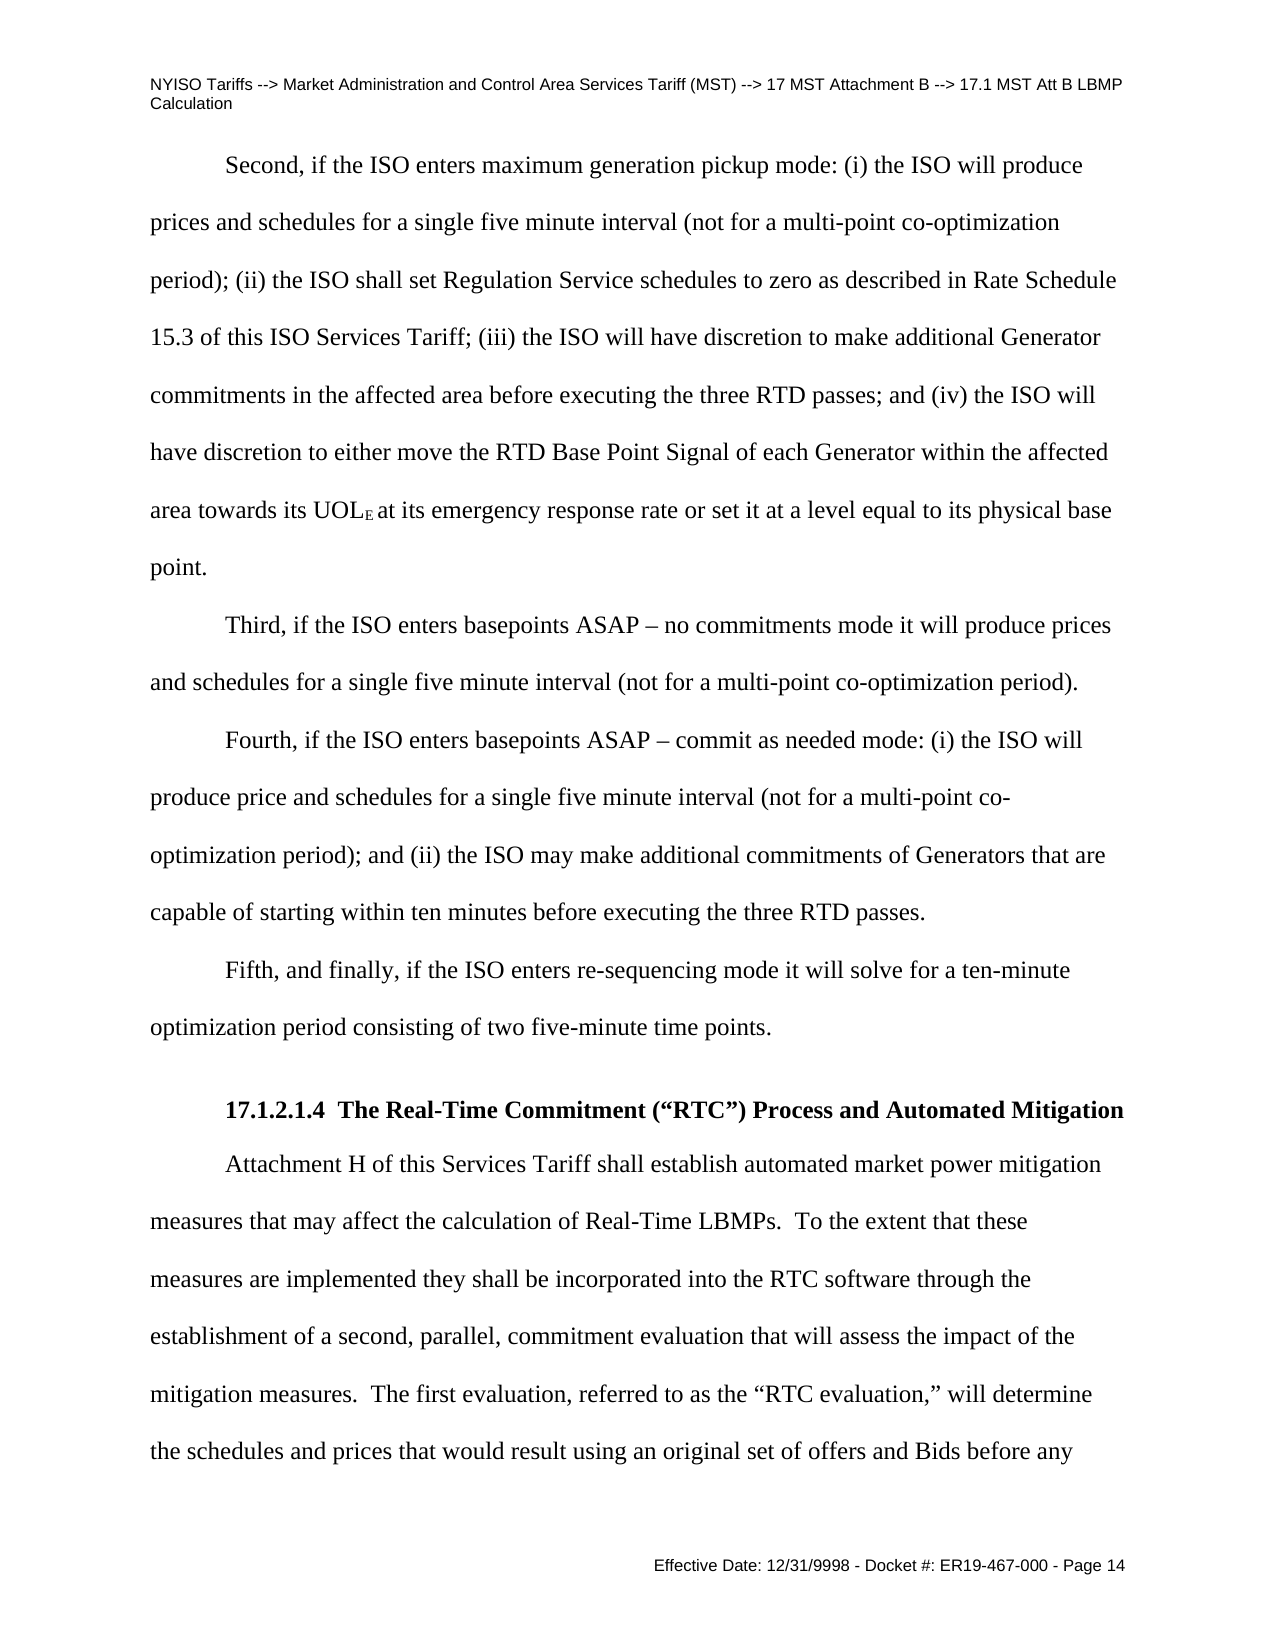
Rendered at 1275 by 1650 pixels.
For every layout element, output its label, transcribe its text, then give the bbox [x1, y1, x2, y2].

subtitle 17.1.2.1.4 The Real-Time Commitment (“RTC”) Process and Automated Mitigation [225, 1095, 1125, 1124]
text Third, if the ISO enters basepoints ASAP – no commitments mode it will produce prices and schedules for a single five minute interval (not for a multi-point co-optimization period). [150, 610, 1125, 696]
text Fourth, if the ISO enters basepoints ASAP – commit as needed mode: (i) the ISO will produce price and schedules for a single five minute interval (not for a multi-point co-optimization period); and (ii) the ISO may make additional commitments of Generators that are capable of starting within ten minutes before executing the three RTD passes. [150, 725, 1125, 926]
text Second, if the ISO enters maximum generation pickup mode: (i) the ISO will produce prices and schedules for a single five minute interval (not for a multi-point co-optimization period); (ii) the ISO shall set Regulation Service schedules to zero as described in Rate Schedule 15.3 of this ISO Services Tariff; (iii) the ISO will have discretion to make additional Generator commitments in the affected area before executing the three RTD passes; and (iv) the ISO will have discretion to either move the RTD Base Point Signal of each Generator within the affected area towards its UOLE at its emergency response rate or set it at a level equal to its physical base point. [150, 150, 1125, 581]
text Fifth, and finally, if the ISO enters re-sequencing mode it will solve for a ten-minute optimization period consisting of two five-minute time points. [150, 955, 1125, 1041]
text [150, 1149, 1125, 1465]
